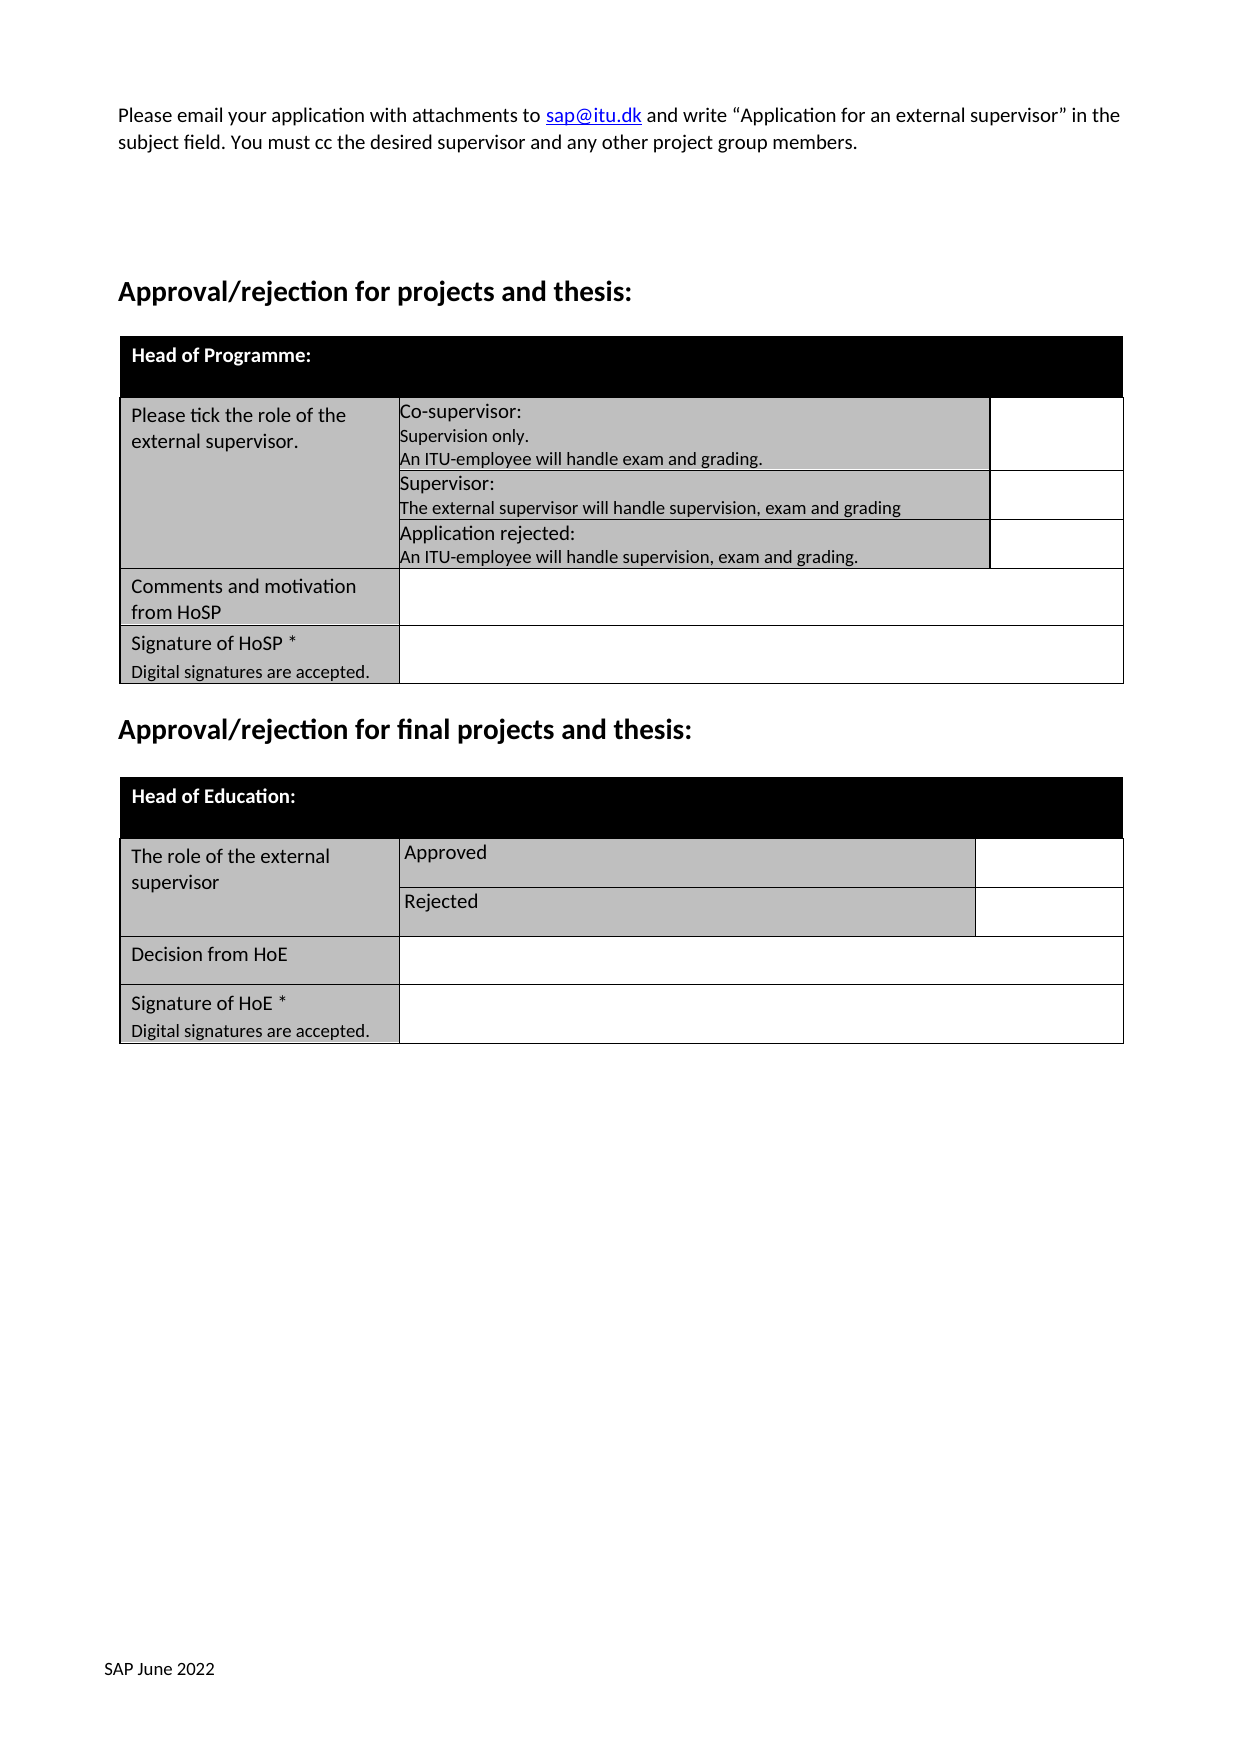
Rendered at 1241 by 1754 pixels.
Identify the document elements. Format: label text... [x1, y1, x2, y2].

table_cell Rejected [400, 888, 975, 936]
table_cell Supervisor: The external supervisor will handle supervision, exam and grading [400, 471, 989, 519]
table_cell Signature of HoSP * Digital signatures are accepted. [121, 626, 399, 683]
table_cell The role of the external supervisor [121, 839, 399, 936]
table_cell Signature of HoE * Digital signatures are accepted. [121, 985, 399, 1042]
table_cell Co-supervisor: Supervision only. An ITU-employee will handle exam and grading. [400, 398, 989, 469]
table_cell [400, 569, 1123, 624]
text Approval/rejection for final projects and thesis: [118, 711, 1124, 747]
table_cell [991, 520, 1123, 568]
table_cell [991, 398, 1123, 469]
table_cell Comments and motivation from HoSP [121, 569, 399, 624]
table_cell [976, 839, 1123, 887]
table_cell [991, 471, 1123, 519]
table_cell [400, 937, 1123, 984]
table_cell Approved [400, 839, 975, 887]
table_cell [400, 626, 1123, 683]
table_cell [400, 985, 1123, 1042]
table_header Head of Education: [120, 777, 1123, 838]
table_header Head of Programme: [120, 336, 1123, 397]
table_cell [976, 888, 1123, 936]
text Approval/rejection for projects and thesis: [104, 273, 1151, 309]
table_cell Application rejected: An ITU-employee will handle supervision, exam and grading. [400, 520, 989, 568]
table_cell Decision from HoE [121, 937, 399, 984]
text Please email your application with attachments to sap@itu.dk and write “Application for an external supervisor” in the subject field. You must cc the desired supervisor and any other project group members. [118, 102, 1124, 155]
table_cell Please tick the role of the external supervisor. [121, 398, 399, 568]
